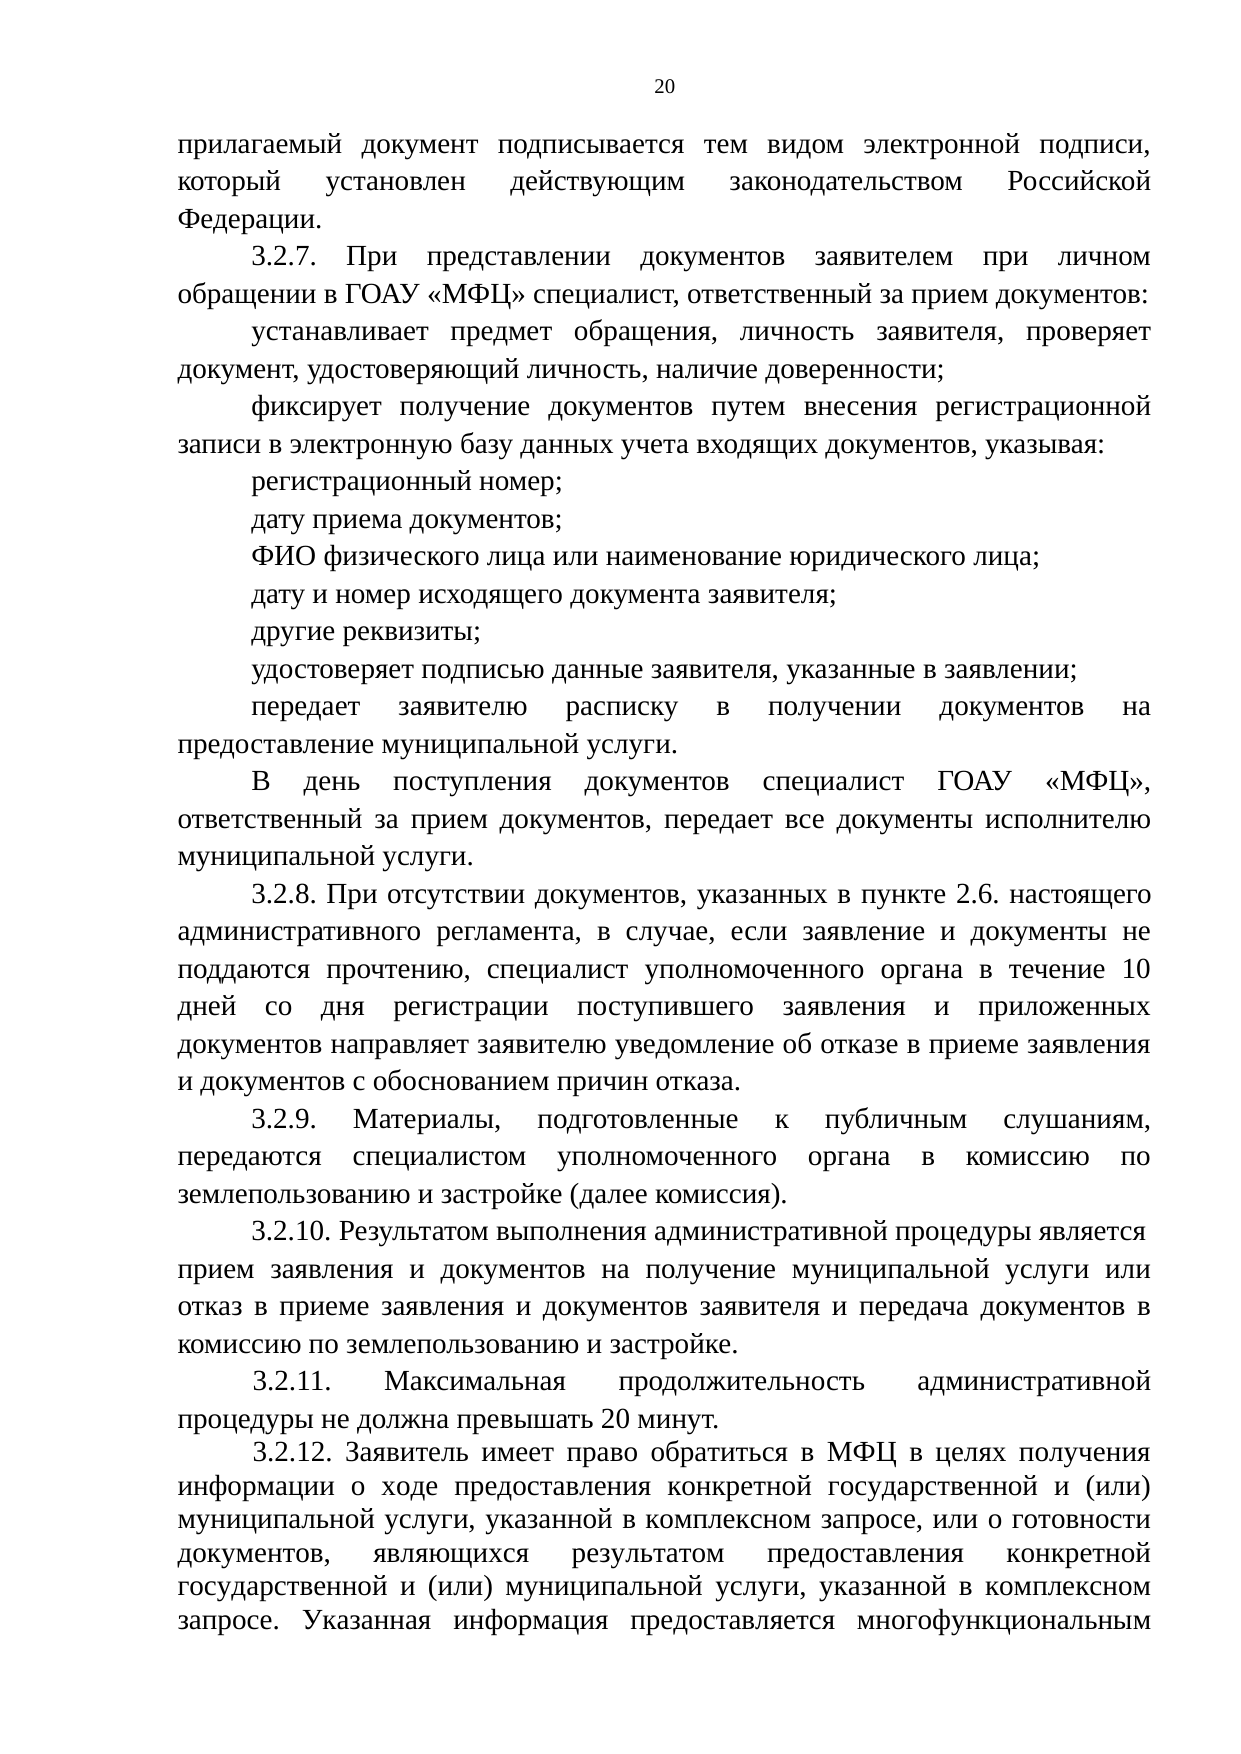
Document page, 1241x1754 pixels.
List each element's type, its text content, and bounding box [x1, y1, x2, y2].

text В день поступления документов специалист ГОАУ «МФЦ», ответственный за прием документов, передает все документы исполнителю муниципальной услуги. [177, 759, 1152, 872]
text другие реквизиты; [177, 609, 1152, 647]
text прием заявления и документов на получение муниципальной услуги или отказ в приеме заявления и документов заявителя и передача документов в комиссию по землепользованию и застройке. [177, 1247, 1152, 1359]
text дату приема документов; [177, 497, 1152, 534]
text удостоверяет подписью данные заявителя, указанные в заявлении; [177, 647, 1152, 684]
text 3.2.7. При представлении документов заявителем при личном обращении в ГОАУ «МФЦ» специалист, ответственный за прием документов: [177, 234, 1152, 309]
text 3.2.8. При отсутствии документов, указанных в пункте 2.6. настоящего административного регламента, в случае, если заявление и документы не поддаются прочтению, специалист уполномоченного органа в течение 10 дней со дня регистрации поступившего заявления и приложенных документов направляет заявителю уведомление об отказе в приеме заявления и документов с обоснованием причин отказа. [177, 872, 1152, 1097]
text ФИО физического лица или наименование юридического лица; [177, 534, 1152, 572]
text 3.2.9. Материалы, подготовленные к публичным слушаниям, передаются специалистом уполномоченного органа в комиссию по землепользованию и застройке (далее комиссия). [177, 1097, 1152, 1209]
text фиксирует получение документов путем внесения регистрационной записи в электронную базу данных учета входящих документов, указывая: [177, 384, 1152, 459]
text регистрационный номер; [177, 459, 1152, 497]
text передает заявителю расписку в получении документов на предоставление муниципальной услуги. [177, 684, 1152, 759]
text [177, 122, 1152, 234]
text 3.2.10. Результатом выполнения административной процедуры является [177, 1209, 1152, 1247]
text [177, 1434, 1152, 1636]
text 3.2.11. Максимальная продолжительность административной процедуры не должна превышать 20 минут. [177, 1359, 1152, 1434]
text дату и номер исходящего документа заявителя; [177, 572, 1152, 609]
text устанавливает предмет обращения, личность заявителя, проверяет документ, удостоверяющий личность, наличие доверенности; [177, 309, 1152, 384]
